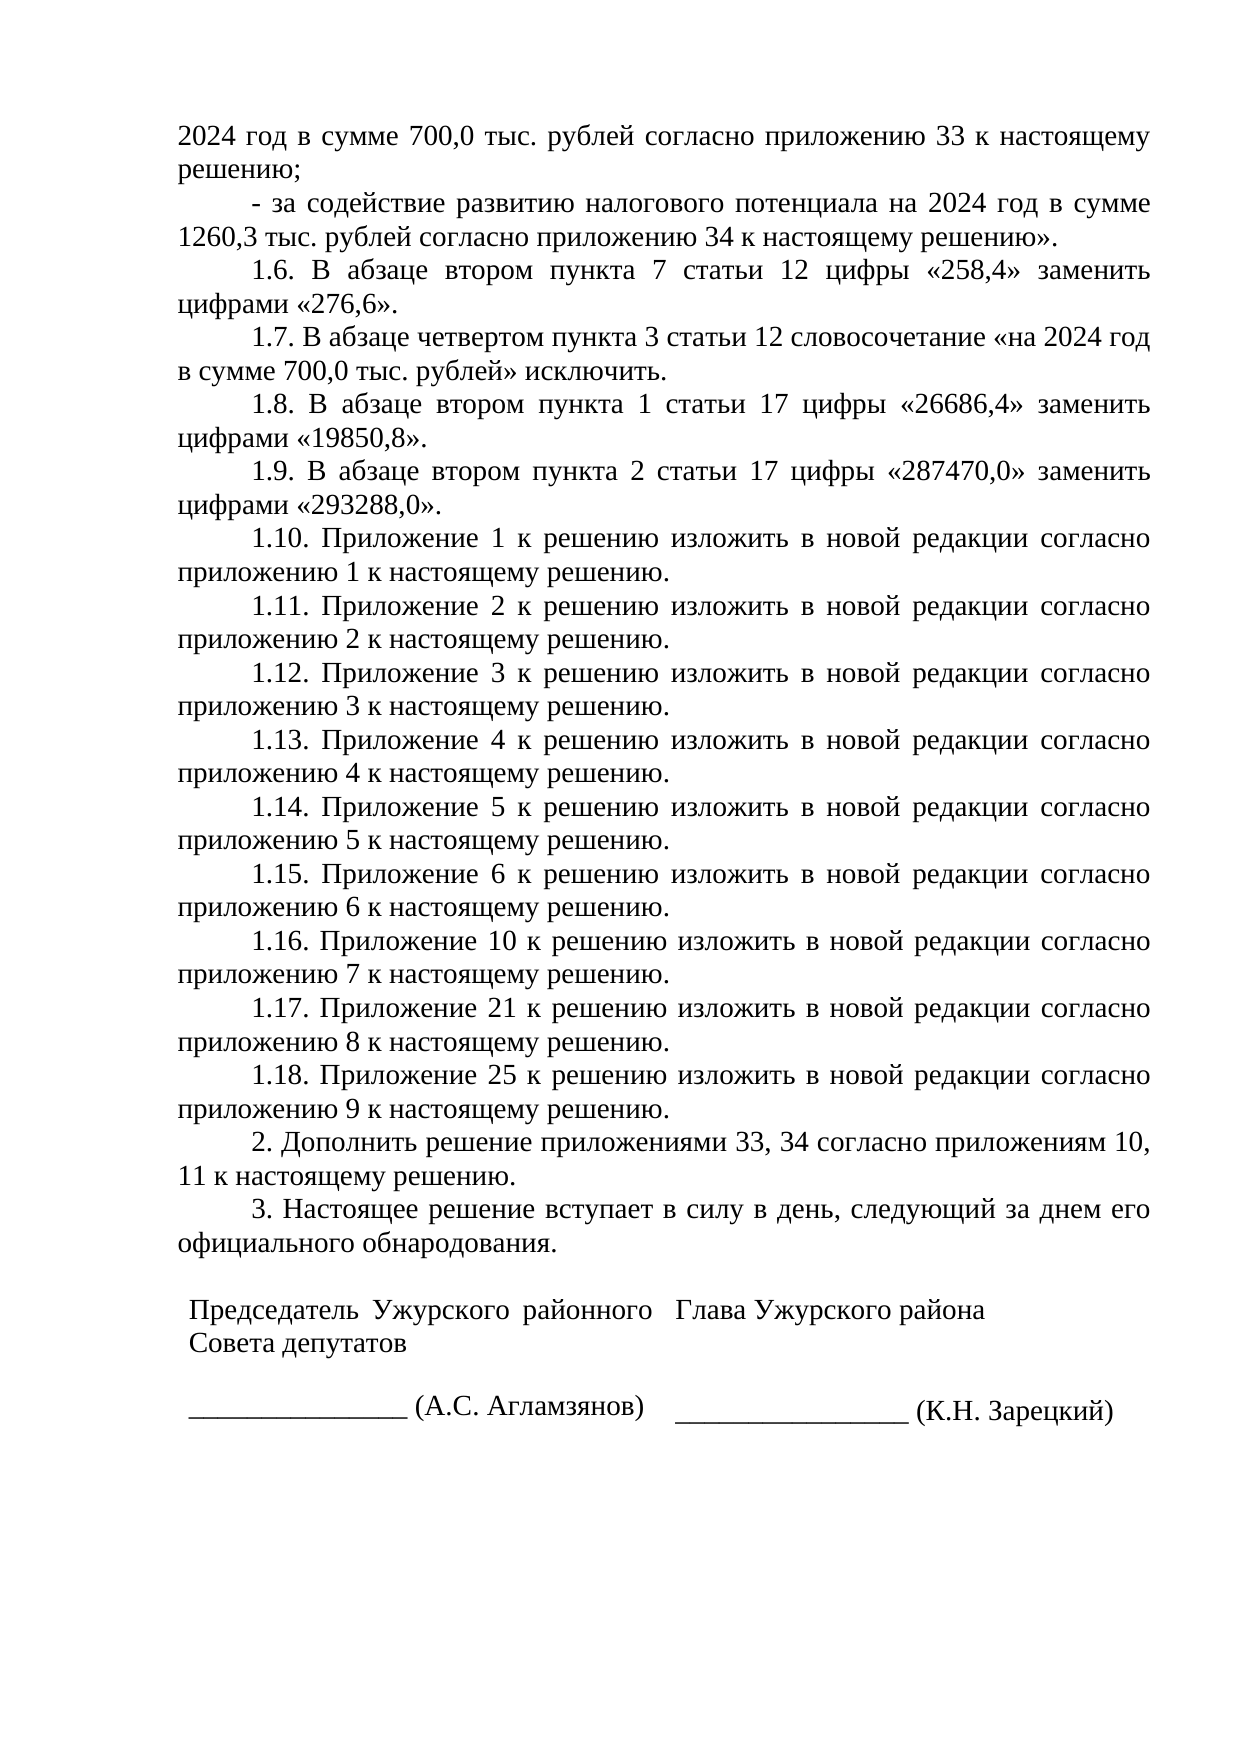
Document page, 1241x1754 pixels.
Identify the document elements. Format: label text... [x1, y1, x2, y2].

table_header Председатель Ужурского районного Совета депутатов _______________ (А.С. Агламзянов) [177, 1292, 664, 1455]
text 1.12. Приложение 3 к решению изложить в новой редакции согласно приложению 3 к настоящему решению. [177, 655, 1152, 722]
text - за содействие развитию налогового потенциала на 2024 год в сумме 1260,3 тыс. рублей согласно приложению 34 к настоящему решению». [177, 185, 1152, 252]
text 1.16. Приложение 10 к решению изложить в новой редакции согласно приложению 7 к настоящему решению. [177, 923, 1152, 990]
text 1.11. Приложение 2 к решению изложить в новой редакции согласно приложению 2 к настоящему решению. [177, 588, 1152, 655]
text 1.17. Приложение 21 к решению изложить в новой редакции согласно приложению 8 к настоящему решению. [177, 990, 1152, 1057]
text 1.6. В абзаце втором пункта 7 статьи 12 цифры «258,4» заменить цифрами «276,6». [177, 252, 1152, 319]
text 1.8. В абзаце втором пункта 1 статьи 17 цифры «26686,4» заменить цифрами «19850,8». [177, 386, 1152, 453]
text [177, 118, 1152, 185]
text 1.9. В абзаце втором пункта 2 статьи 17 цифры «287470,0» заменить цифрами «293288,0». [177, 453, 1152, 521]
text 1.15. Приложение 6 к решению изложить в новой редакции согласно приложению 6 к настоящему решению. [177, 856, 1152, 923]
text 1.18. Приложение 25 к решению изложить в новой редакции согласно приложению 9 к настоящему решению. [177, 1057, 1152, 1124]
text 1.7. В абзаце четвертом пункта 3 статьи 12 словосочетание «на 2024 год в сумме 700,0 тыс. рублей» исключить. [177, 319, 1152, 386]
text 1.10. Приложение 1 к решению изложить в новой редакции согласно приложению 1 к настоящему решению. [177, 521, 1152, 588]
table_header Глава Ужурского района ________________ (К.Н. Зарецкий) [664, 1292, 1152, 1455]
text 2. Дополнить решение приложениями 33, 34 согласно приложениям 10, 11 к настоящему решению. [177, 1124, 1152, 1191]
text 1.13. Приложение 4 к решению изложить в новой редакции согласно приложению 4 к настоящему решению. [177, 722, 1152, 789]
text 3. Настоящее решение вступает в силу в день, следующий за днем его официального обнародования. [177, 1191, 1152, 1258]
text 1.14. Приложение 5 к решению изложить в новой редакции согласно приложению 5 к настоящему решению. [177, 789, 1152, 856]
